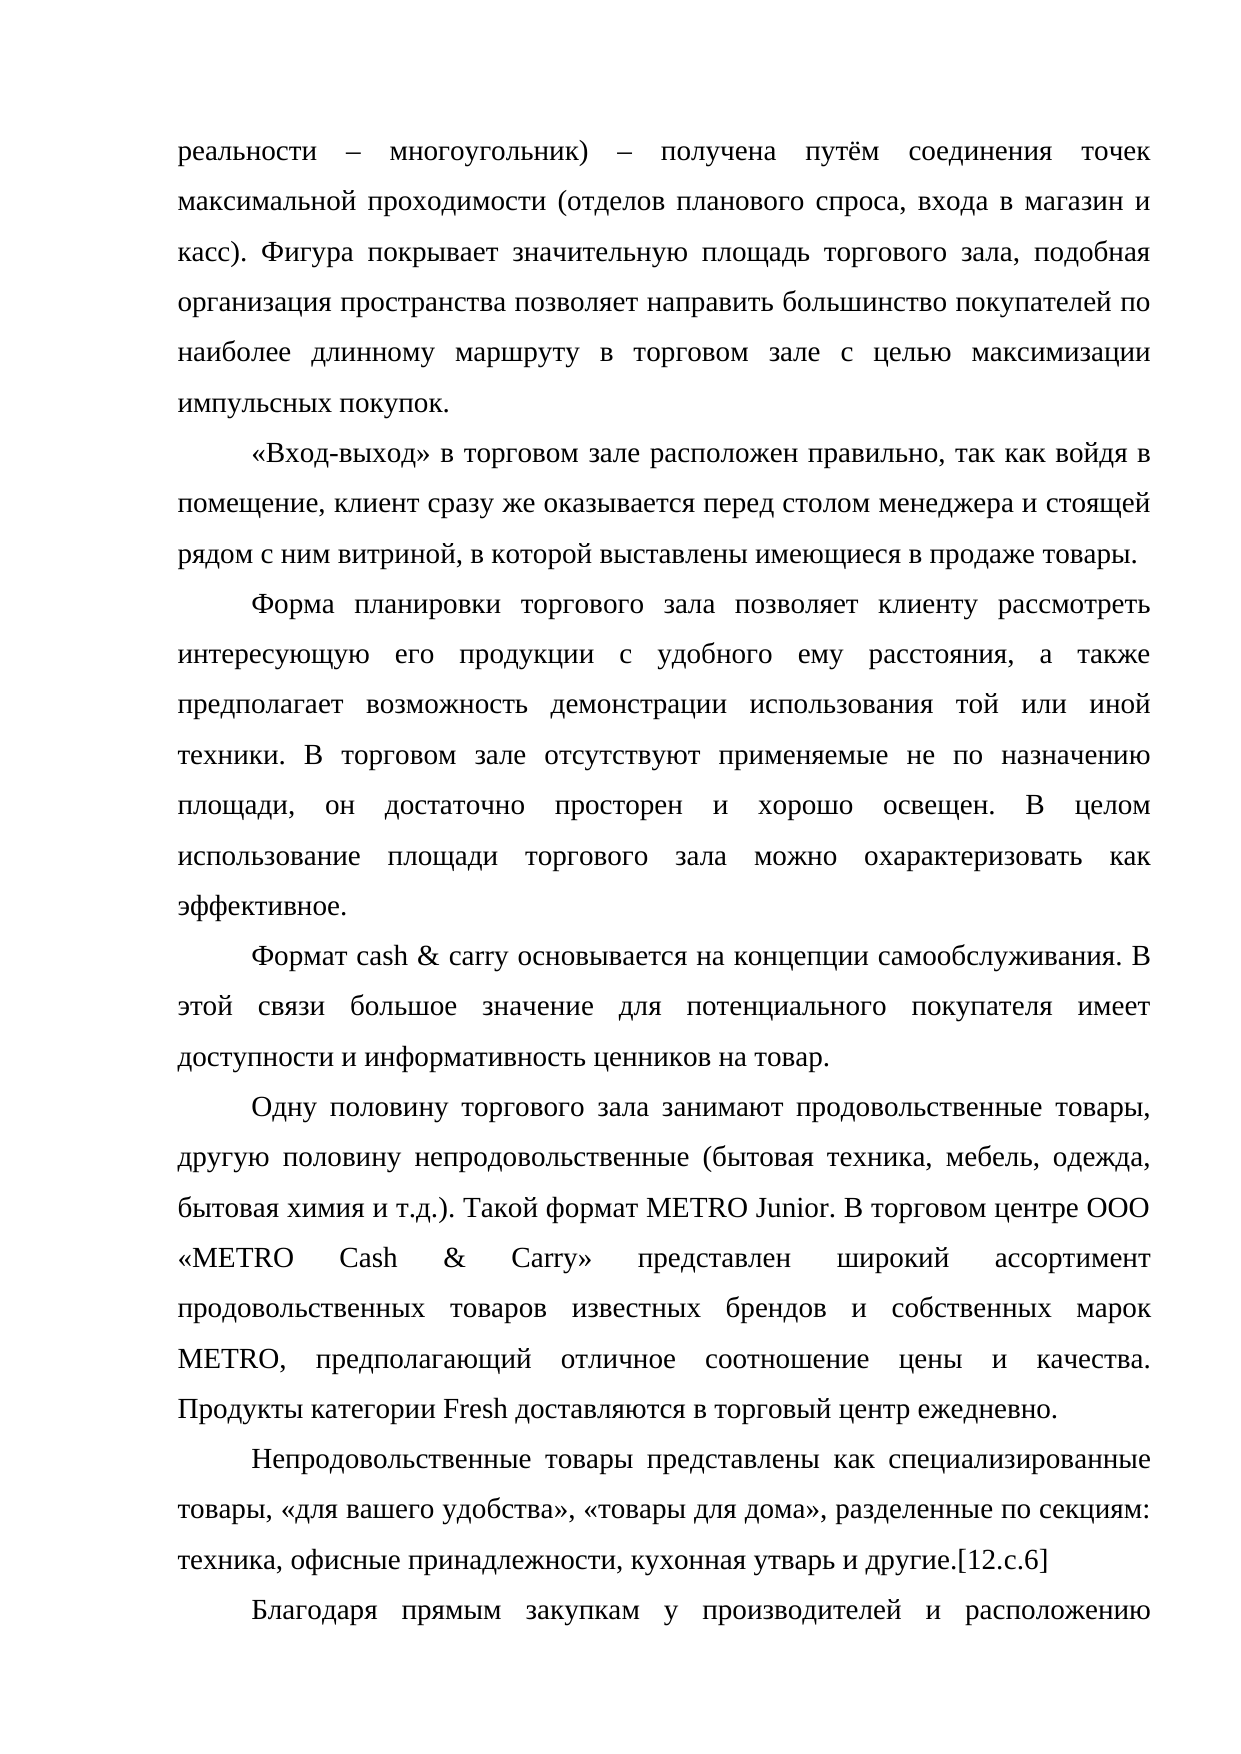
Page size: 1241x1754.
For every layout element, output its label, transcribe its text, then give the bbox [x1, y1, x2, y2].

text Формат сash & сarry основывается на концепции самообслуживания. В этой связи большое значение для потенциального покупателя имеет доступности и информативность ценников на товар. [177, 938, 1152, 1072]
text Одну половину торгового зала занимают продовольственные товары, другую половину непродовольственные (бытовая техника, мебель, одежда, бытовая химия и т.д.). Такой формат METRO Junior. В торговом центре ООО «METRO Cash & Carry» представлен широкий ассортимент продовольственных товаров известных брендов и собственных марок METRO, предполагающий отличное соотношение цены и качества. Продукты категории Fresh доставляются в торговый центр ежедневно. [177, 1089, 1152, 1424]
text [177, 133, 1152, 418]
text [177, 1592, 1152, 1626]
text Непродовольственные товары представлены как специализированные товары, «для вашего удобства», «товары для дома», разделенные по секциям: техника, офисные принадлежности, кухонная утварь и другие.[12.c.6] [177, 1441, 1152, 1576]
text «Вход-выход» в торговом зале расположен правильно, так как войдя в помещение, клиент сразу же оказывается перед столом менеджера и стоящей рядом с ним витриной, в которой выставлены имеющиеся в продаже товары. [177, 435, 1152, 569]
text Форма планировки торгового зала позволяет клиенту рассмотреть интересующую его продукции с удобного ему расстояния, а также предполагает возможность демонстрации использования той или иной техники. В торговом зале отсутствуют применяемые не по назначению площади, он достаточно просторен и хорошо освещен. В целом использование площади торгового зала можно охарактеризовать как эффективное. [177, 586, 1152, 921]
